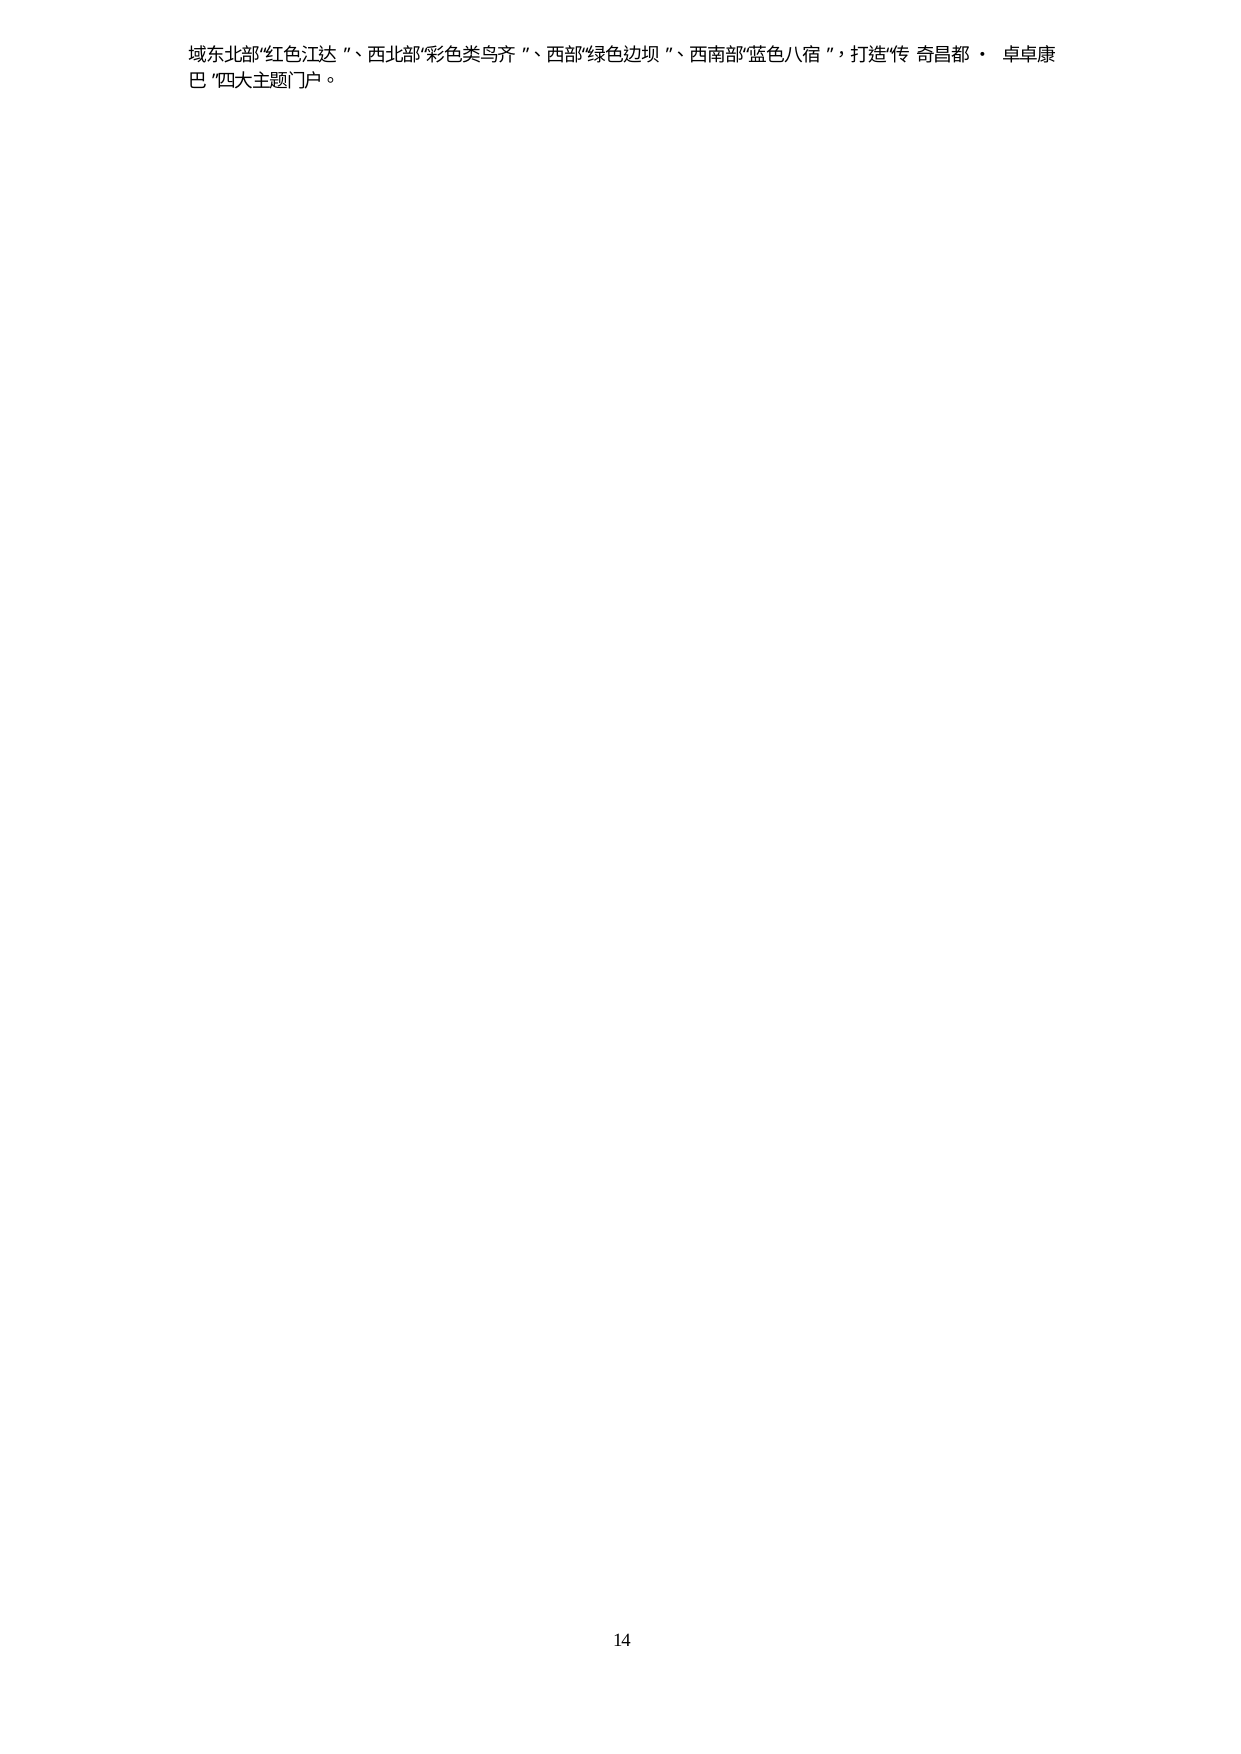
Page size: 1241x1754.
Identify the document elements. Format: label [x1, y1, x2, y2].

text [188, 42, 1057, 93]
